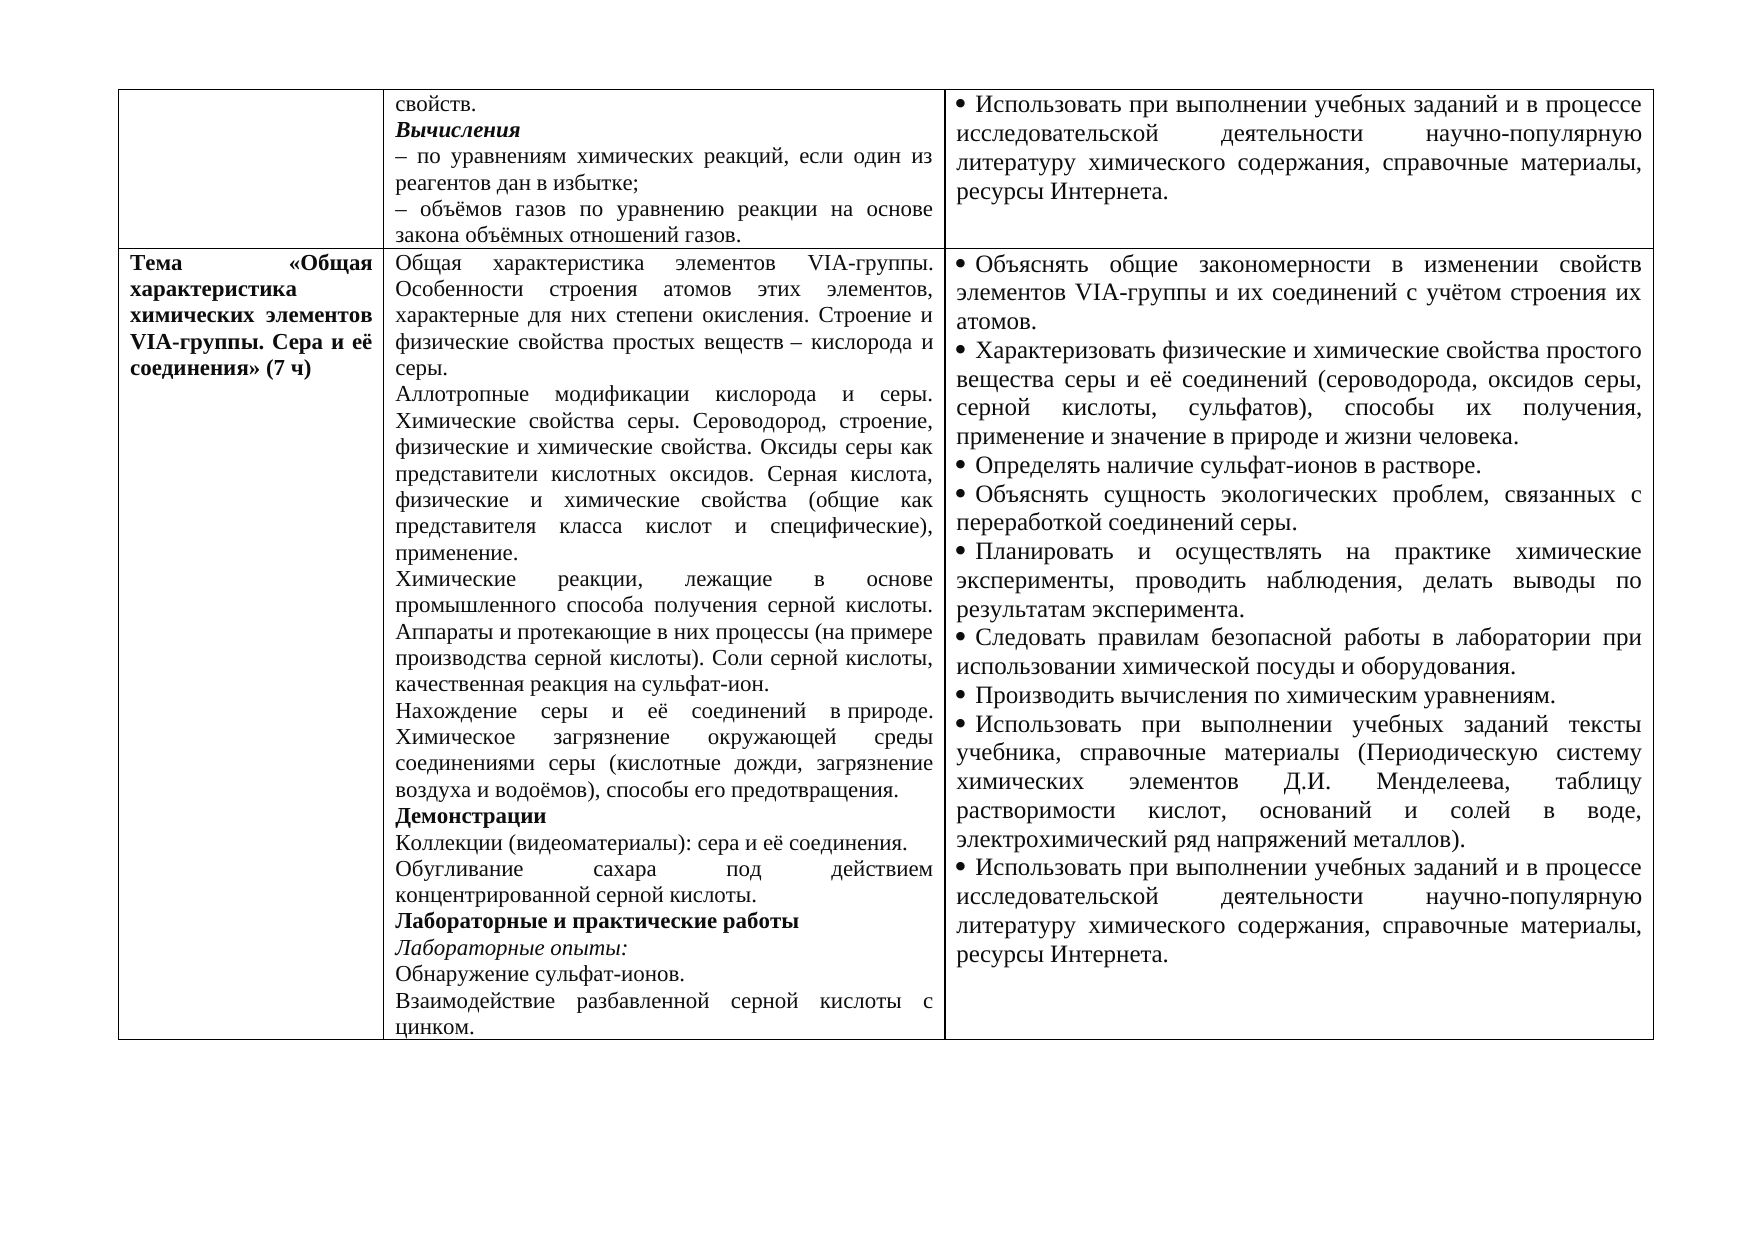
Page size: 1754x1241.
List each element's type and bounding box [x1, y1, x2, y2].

table_cell [384, 249, 944, 1039]
table_cell [946, 249, 1653, 1039]
table_cell [946, 90, 1653, 248]
table_cell [384, 90, 944, 248]
table_cell [119, 249, 383, 1039]
table_cell [119, 90, 383, 248]
